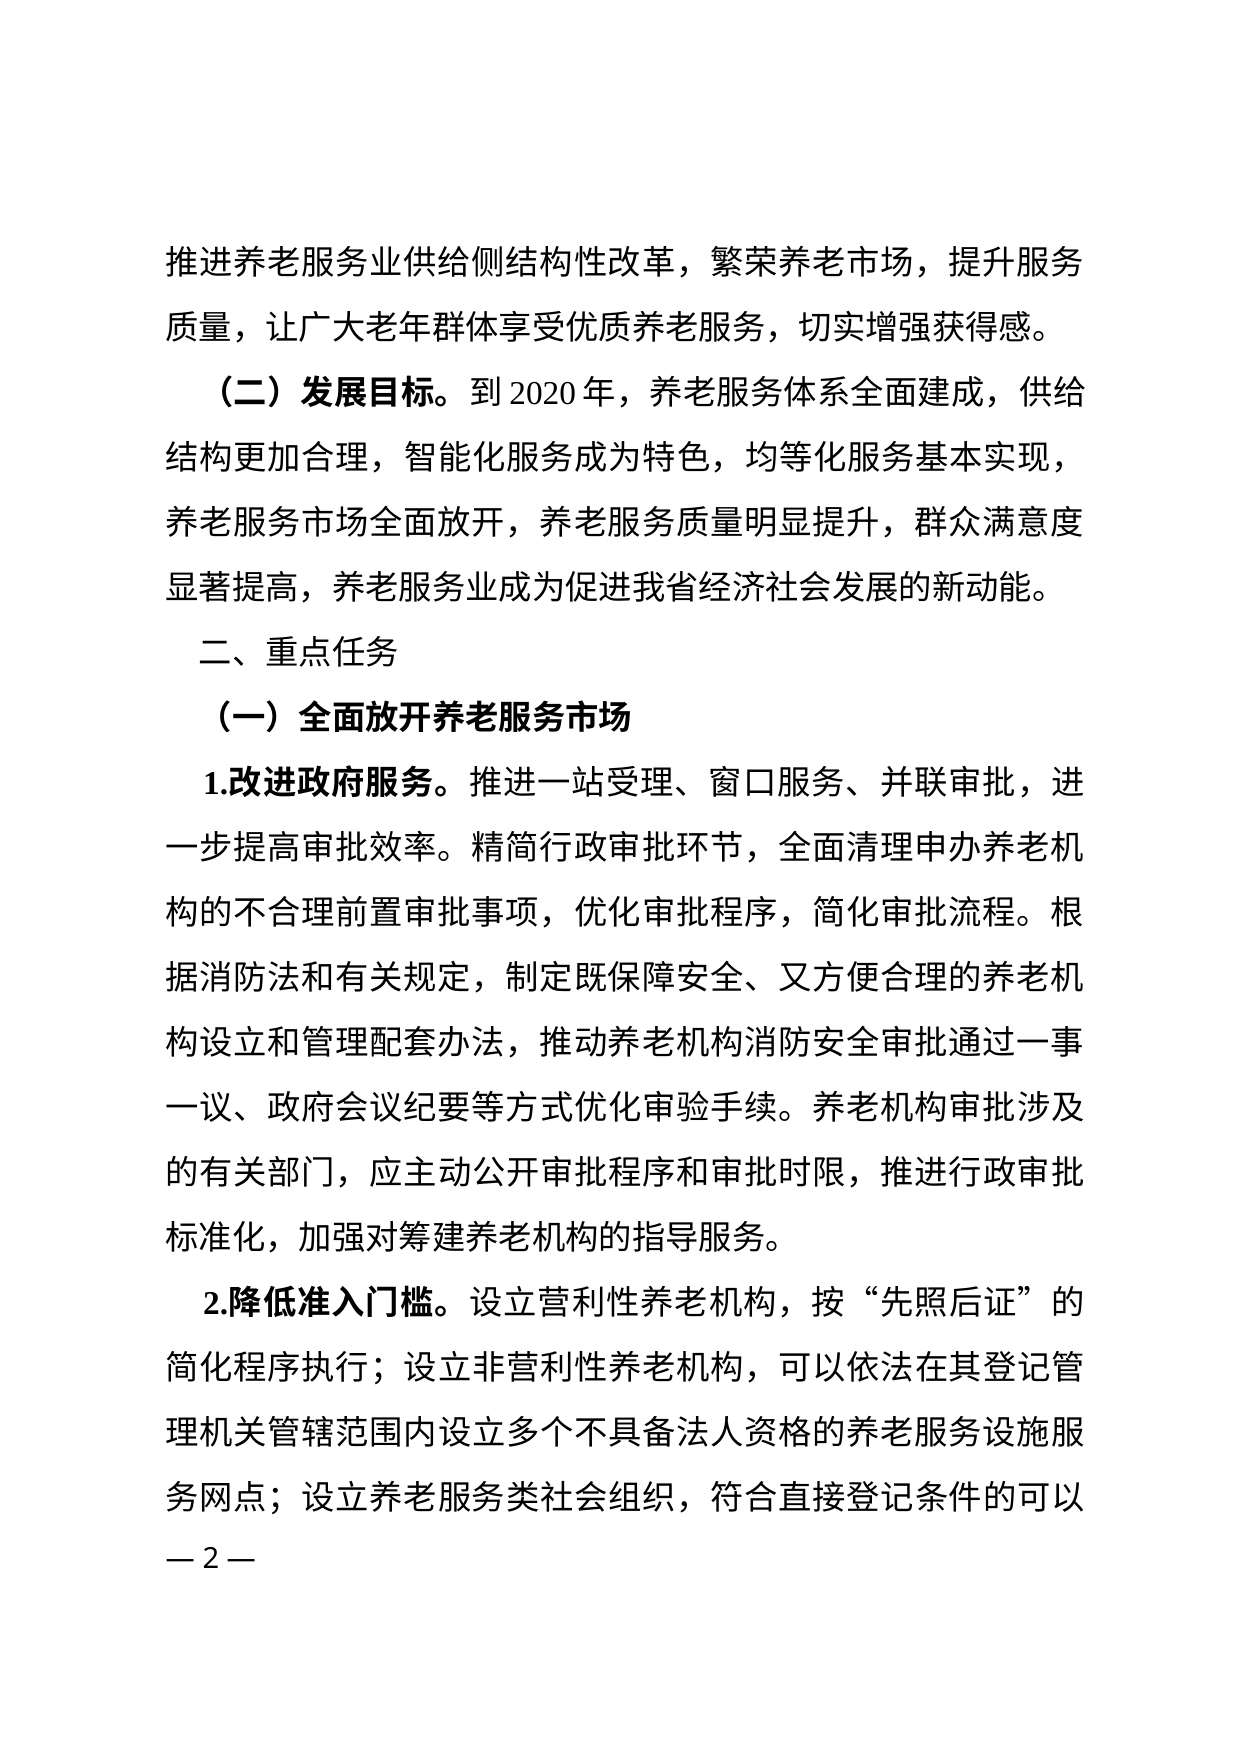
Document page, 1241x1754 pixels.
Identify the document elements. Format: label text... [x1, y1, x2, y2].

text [165, 1268, 1087, 1528]
text 1.改进政府服务。推进一站受理、窗口服务、并联审批，进一步提高审批效率。精简行政审批环节，全面清理申办养老机构的不合理前置审批事项，优化审批程序，简化审批流程。根据消防法和有关规定，制定既保障安全、又方便合理的养老机构设立和管理配套办法，推动养老机构消防安全审批通过一事一议、政府会议纪要等方式优化审验手续。养老机构审批涉及的有关部门，应主动公开审批程序和审批时限，推进行政审批标准化，加强对筹建养老机构的指导服务。 [165, 748, 1087, 1268]
text （二）发展目标。到2020年，养老服务体系全面建成，供给结构更加合理，智能化服务成为特色，均等化服务基本实现，养老服务市场全面放开，养老服务质量明显提升，群众满意度显著提高，养老服务业成为促进我省经济社会发展的新动能。 [165, 358, 1087, 618]
text 二、重点任务 [165, 618, 1087, 683]
text （一）全面放开养老服务市场 [165, 683, 1087, 748]
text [165, 228, 1087, 358]
